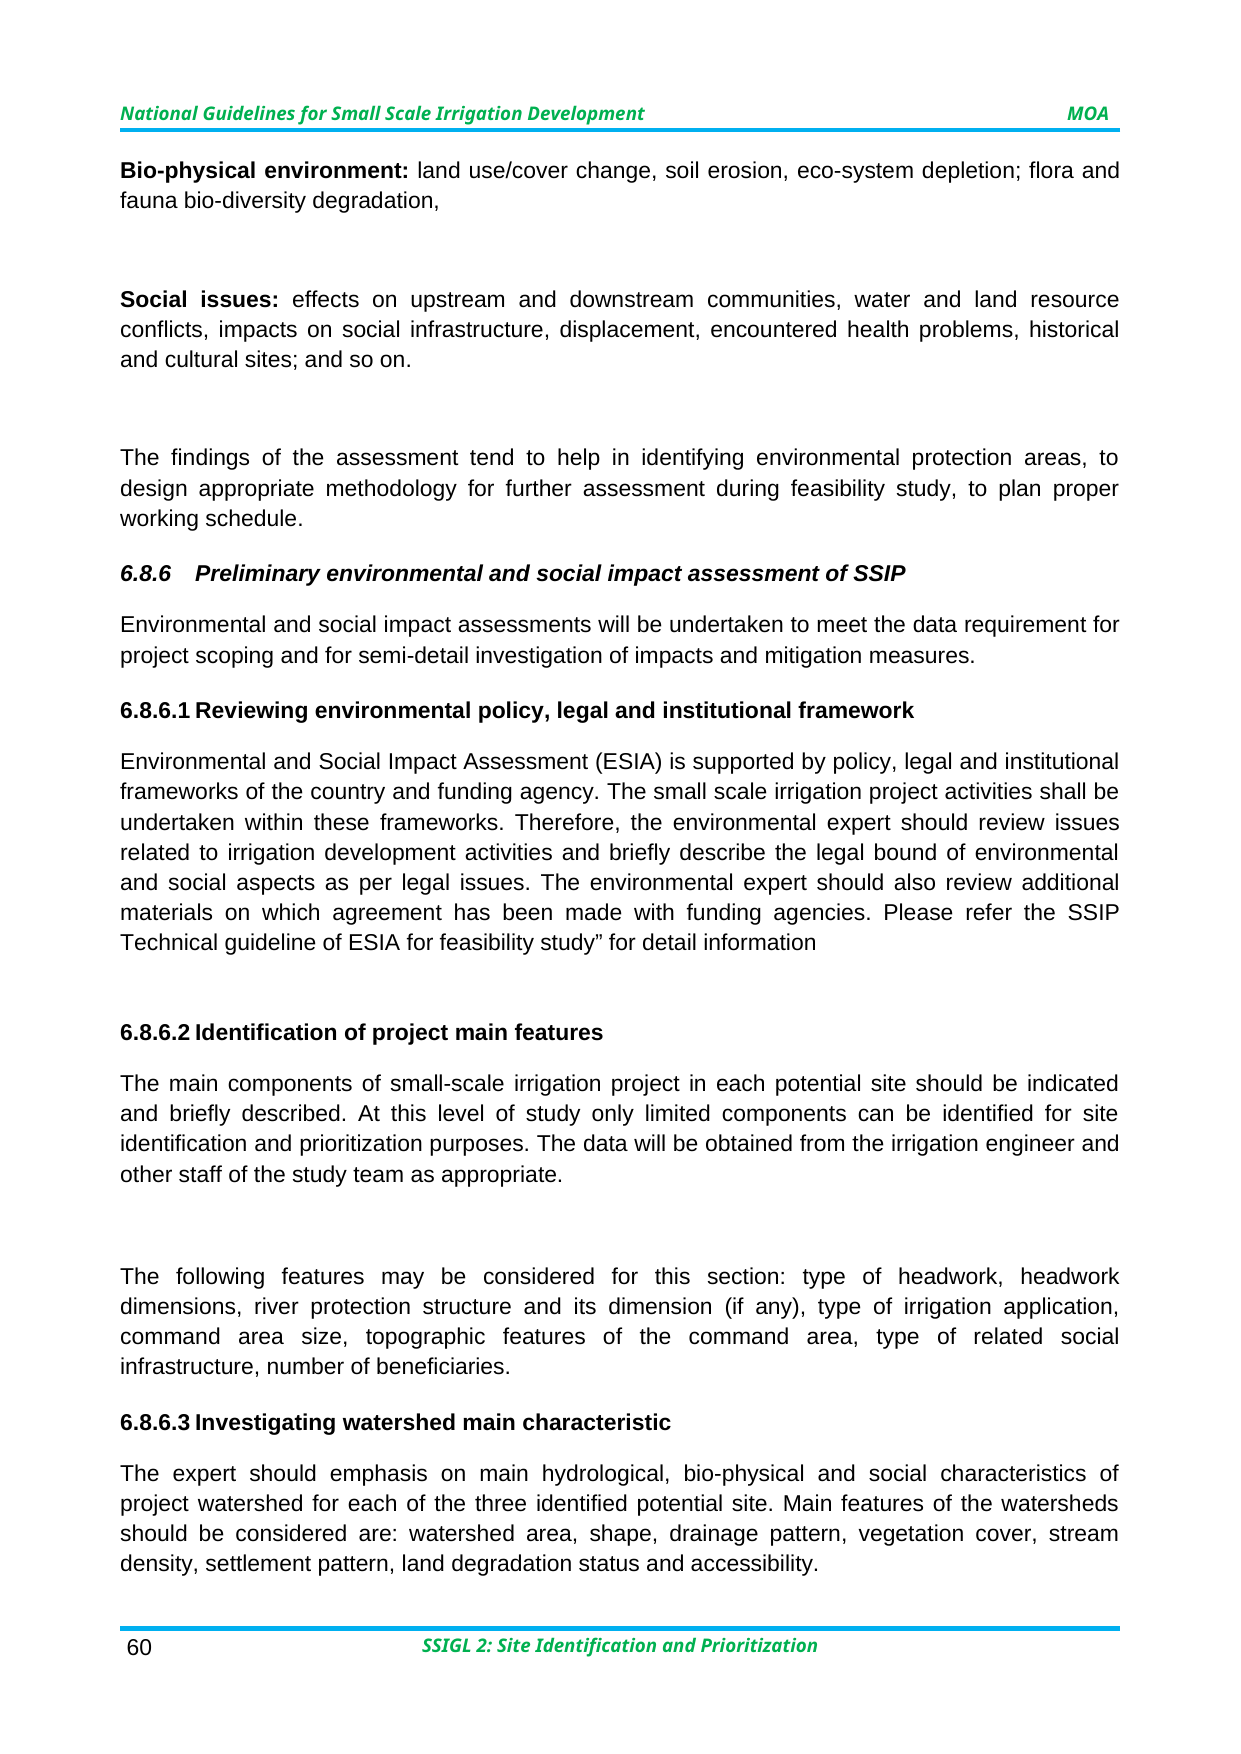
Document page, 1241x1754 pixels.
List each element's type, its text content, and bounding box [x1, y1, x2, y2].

text Environmental and social impact assessments will be undertaken to meet the data requirement for project scoping and for semi-detail investigation of impacts and mitigation measures. [120, 611, 1120, 668]
text The main components of small-scale irrigation project in each potential site should be indicated and briefly described. At this level of study only limited components can be identified for site identification and prioritization purposes. The data will be obtained from the irrigation engineer and other staff of the study team as appropriate. [120, 1070, 1120, 1187]
subtitle Identification of project main features [120, 1018, 1120, 1045]
text Bio-physical environment: land use/cover change, soil erosion, eco-system depletion; flora and fauna bio-diversity degradation, [120, 157, 1120, 214]
subtitle Investigating watershed main characteristic [120, 1408, 1120, 1435]
subtitle Preliminary environmental and social impact assessment of SSIP [120, 560, 1120, 586]
text Social issues: effects on upstream and downstream communities, water and land resource conflicts, impacts on social infrastructure, displacement, encountered health problems, historical and cultural sites; and so on. [120, 286, 1120, 372]
text The expert should emphasis on main hydrological, bio-physical and social characteristics of project watershed for each of the three identified potential site. Main features of the watersheds should be considered are: watershed area, shape, drainage pattern, vegetation cover, stream density, settlement pattern, land degradation status and accessibility. [120, 1460, 1120, 1577]
text Environmental and Social Impact Assessment (ESIA) is supported by policy, legal and institutional frameworks of the country and funding agency. The small scale irrigation project activities shall be undertaken within these frameworks. Therefore, the environmental expert should review issues related to irrigation development activities and briefly describe the legal bound of environmental and social aspects as per legal issues. The environmental expert should also review additional materials on which agreement has been made with funding agencies. Please refer the SSIP Technical guideline of ESIA for feasibility study” for detail information [120, 748, 1120, 956]
text The following features may be considered for this section: type of headwork, headwork dimensions, river protection structure and its dimension (if any), type of irrigation application, command area size, topographic features of the command area, type of related social infrastructure, number of beneficiaries. [120, 1263, 1120, 1379]
subtitle Reviewing environmental policy, legal and institutional framework [120, 697, 1120, 723]
text The findings of the assessment tend to help in identifying environmental protection areas, to design appropriate methodology for further assessment during feasibility study, to plan proper working schedule. [120, 444, 1120, 531]
